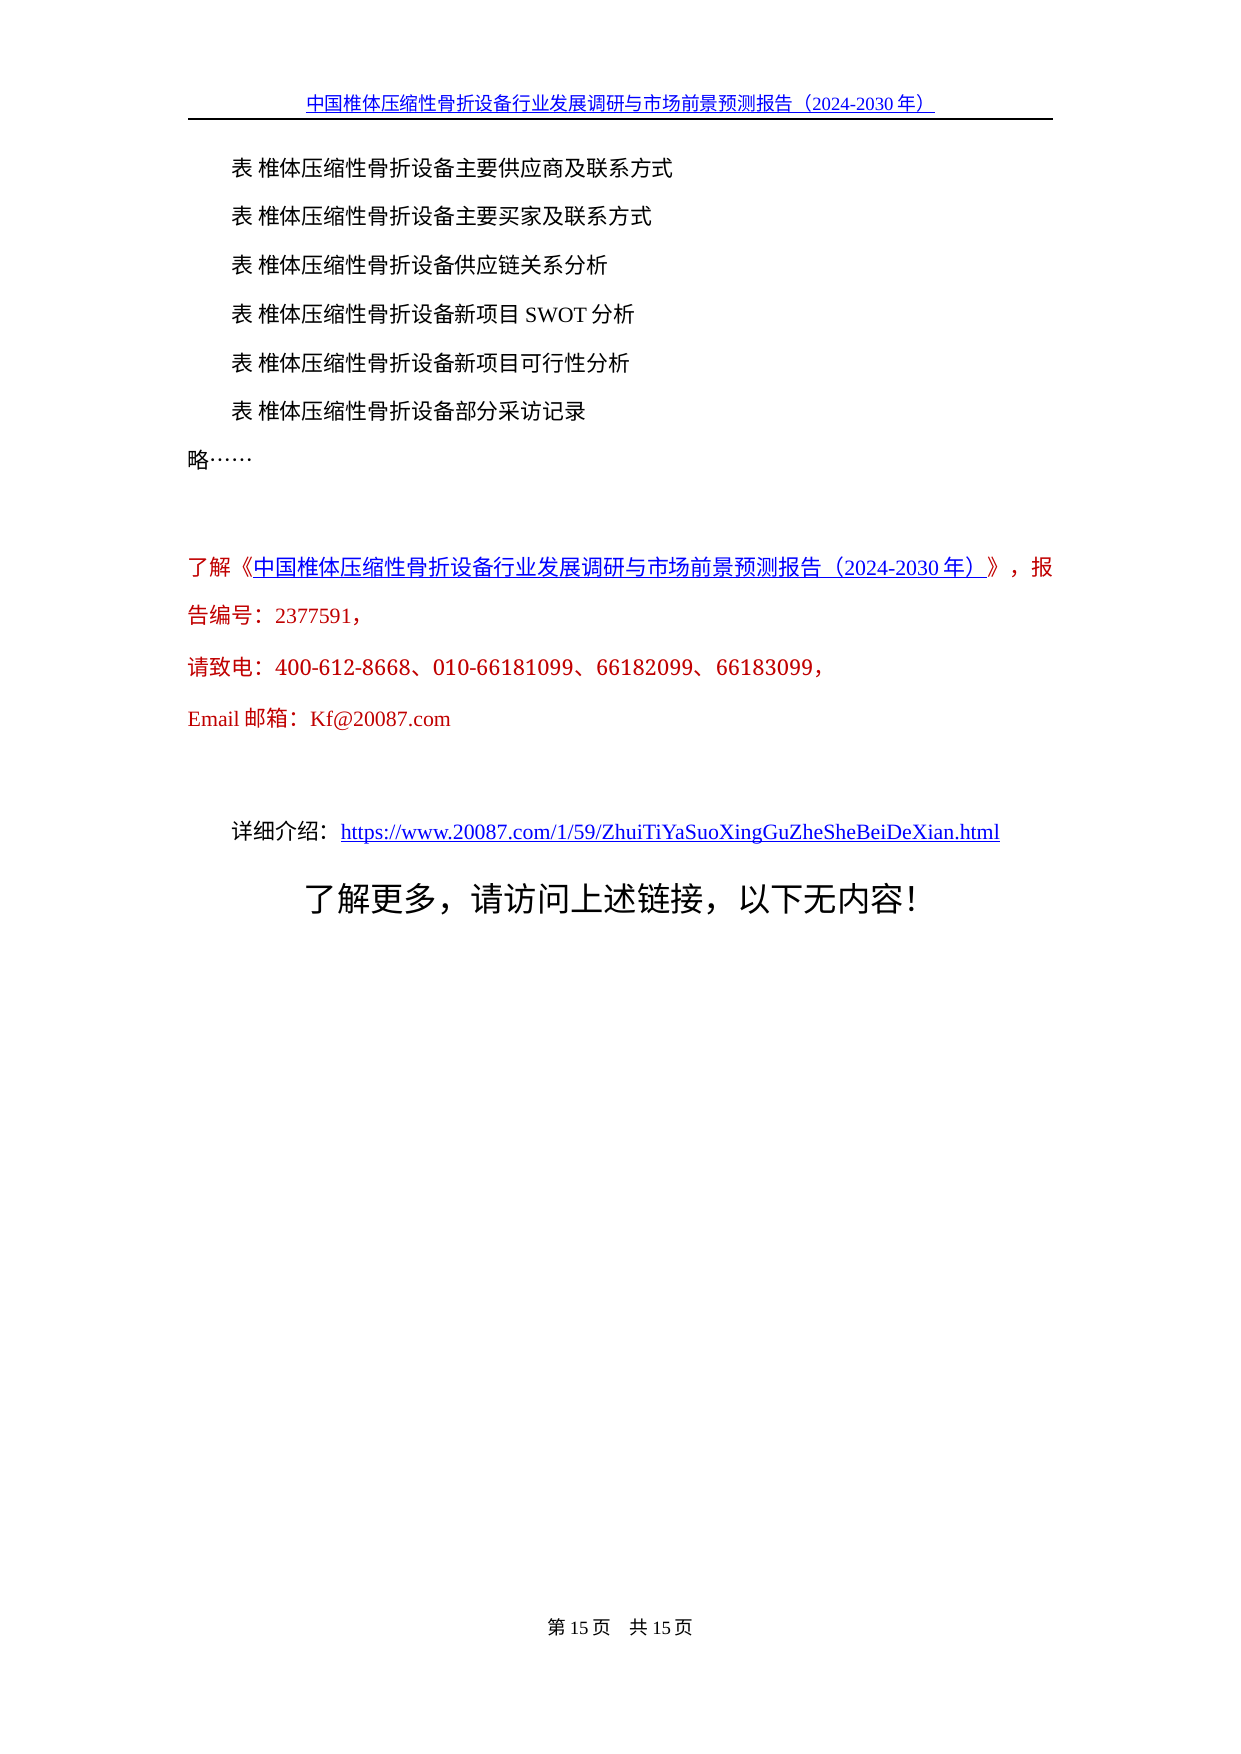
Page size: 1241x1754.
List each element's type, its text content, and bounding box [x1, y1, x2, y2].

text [187, 150, 1053, 475]
text Email邮箱：Kf@20087.com [187, 701, 1053, 733]
text 详细介绍：https://www.20087.com/1/59/ZhuiTiYaSuoXingGuZheSheBeiDeXian.html [187, 814, 1053, 846]
title 了解更多，请访问上述链接，以下无内容！ [187, 864, 1053, 929]
text 了解《中国椎体压缩性骨折设备行业发展调研与市场前景预测报告（2024-2030年）》，报告编号：2377591， [187, 549, 1053, 630]
text 请致电：400-612-8668、010-66181099、66182099、66183099， [187, 649, 1053, 682]
